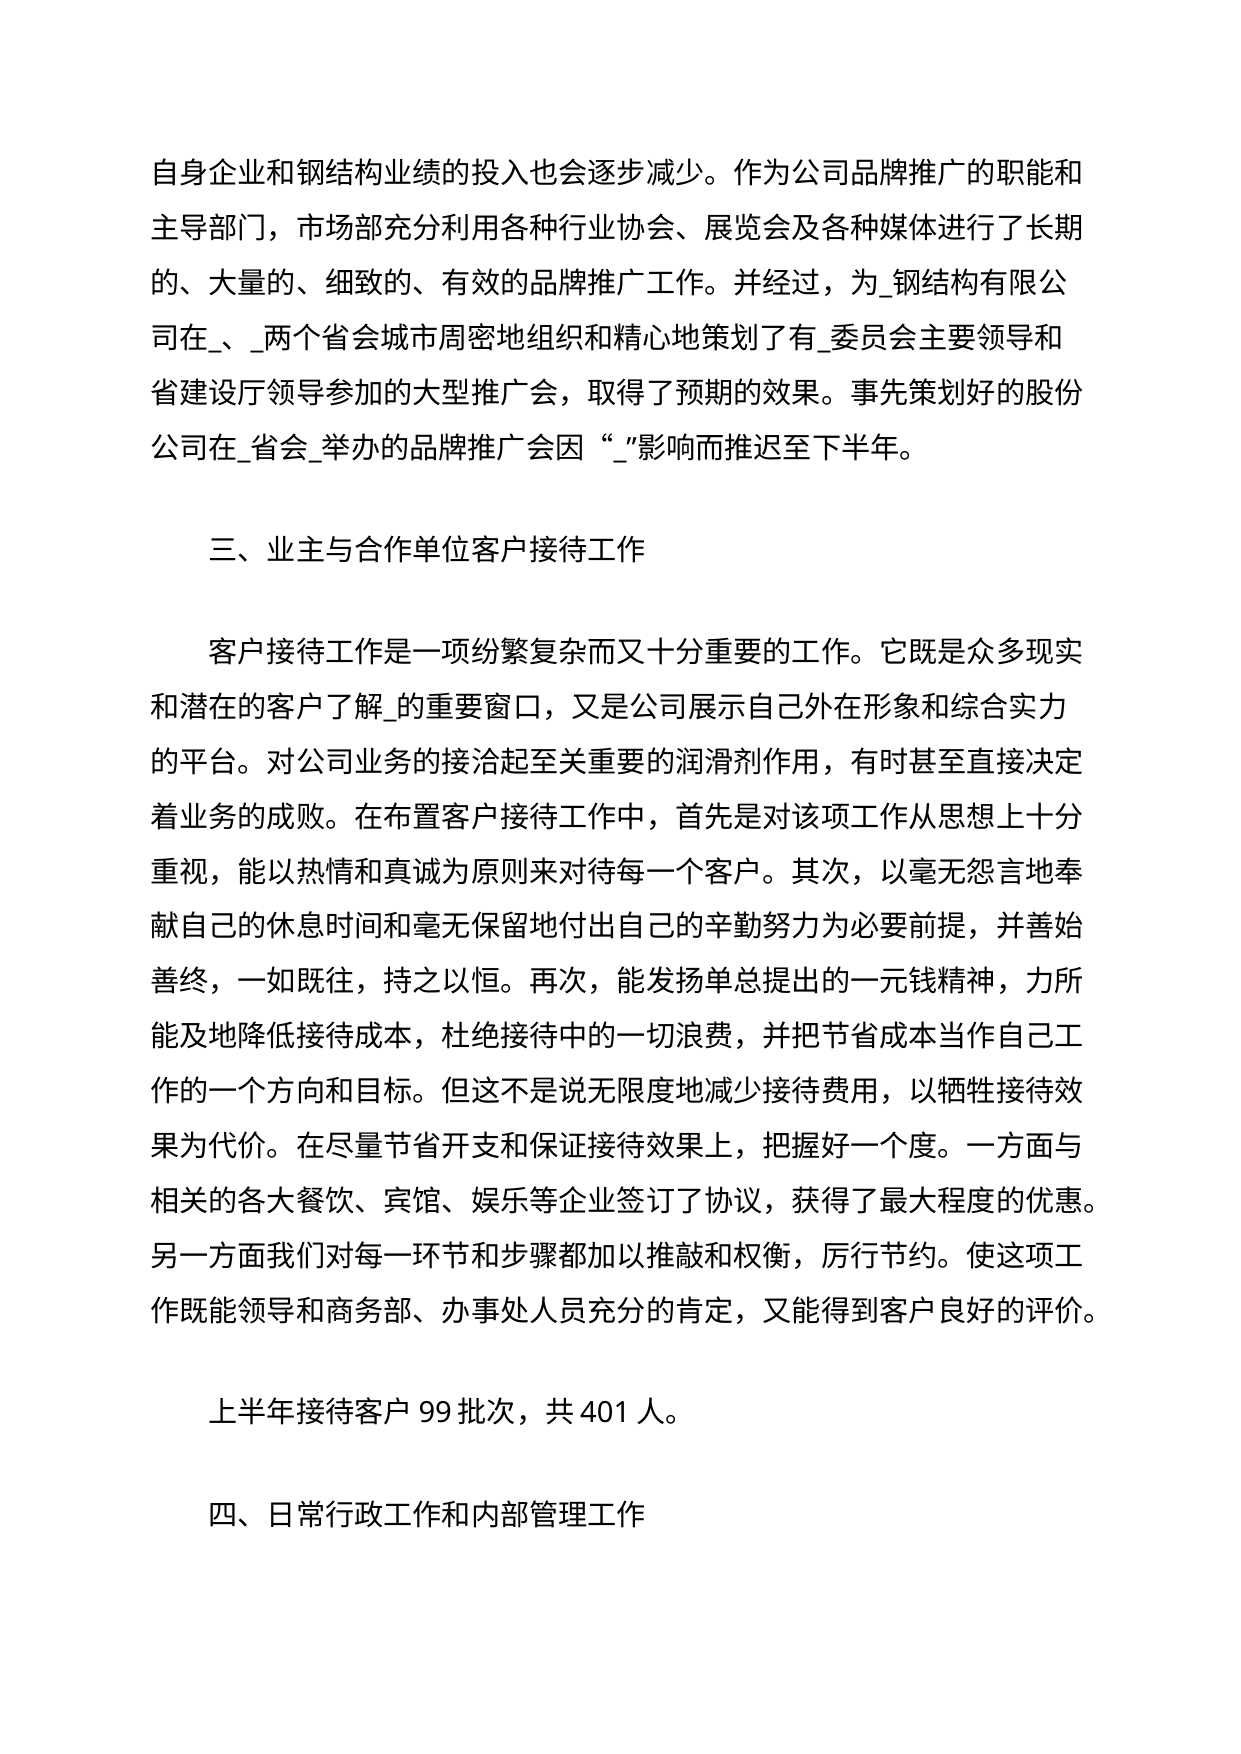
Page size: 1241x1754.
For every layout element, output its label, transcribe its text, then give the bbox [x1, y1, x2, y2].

text 三、业主与合作单位客户接待工作 [150, 527, 1090, 569]
text 上半年接待客户99批次，共401人。 [150, 1389, 1090, 1431]
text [150, 150, 1090, 467]
text 客户接待工作是一项纷繁复杂而又十分重要的工作。它既是众多现实和潜在的客户了解_的重要窗口，又是公司展示自己外在形象和综合实力的平台。对公司业务的接洽起至关重要的润滑剂作用，有时甚至直接决定着业务的成败。在布置客户接待工作中，首先是对该项工作从思想上十分重视，能以热情和真诚为原则来对待每一个客户。其次，以毫无怨言地奉献自己的休息时间和毫无保留地付出自己的辛勤努力为必要前提，并善始善终，一如既往，持之以恒。再次，能发扬单总提出的一元钱精神，力所能及地降低接待成本，杜绝接待中的一切浪费，并把节省成本当作自己工作的一个方向和目标。但这不是说无限度地减少接待费用，以牺牲接待效果为代价。在尽量节省开支和保证接待效果上，把握好一个度。一方面与相关的各大餐饮、宾馆、娱乐等企业签订了协议，获得了最大程度的优惠。另一方面我们对每一环节和步骤都加以推敲和权衡，厉行节约。使这项工作既能领导和商务部、办事处人员充分的肯定，又能得到客户良好的评价。 [150, 628, 1090, 1329]
text 四、日常行政工作和内部管理工作 [150, 1491, 1090, 1533]
